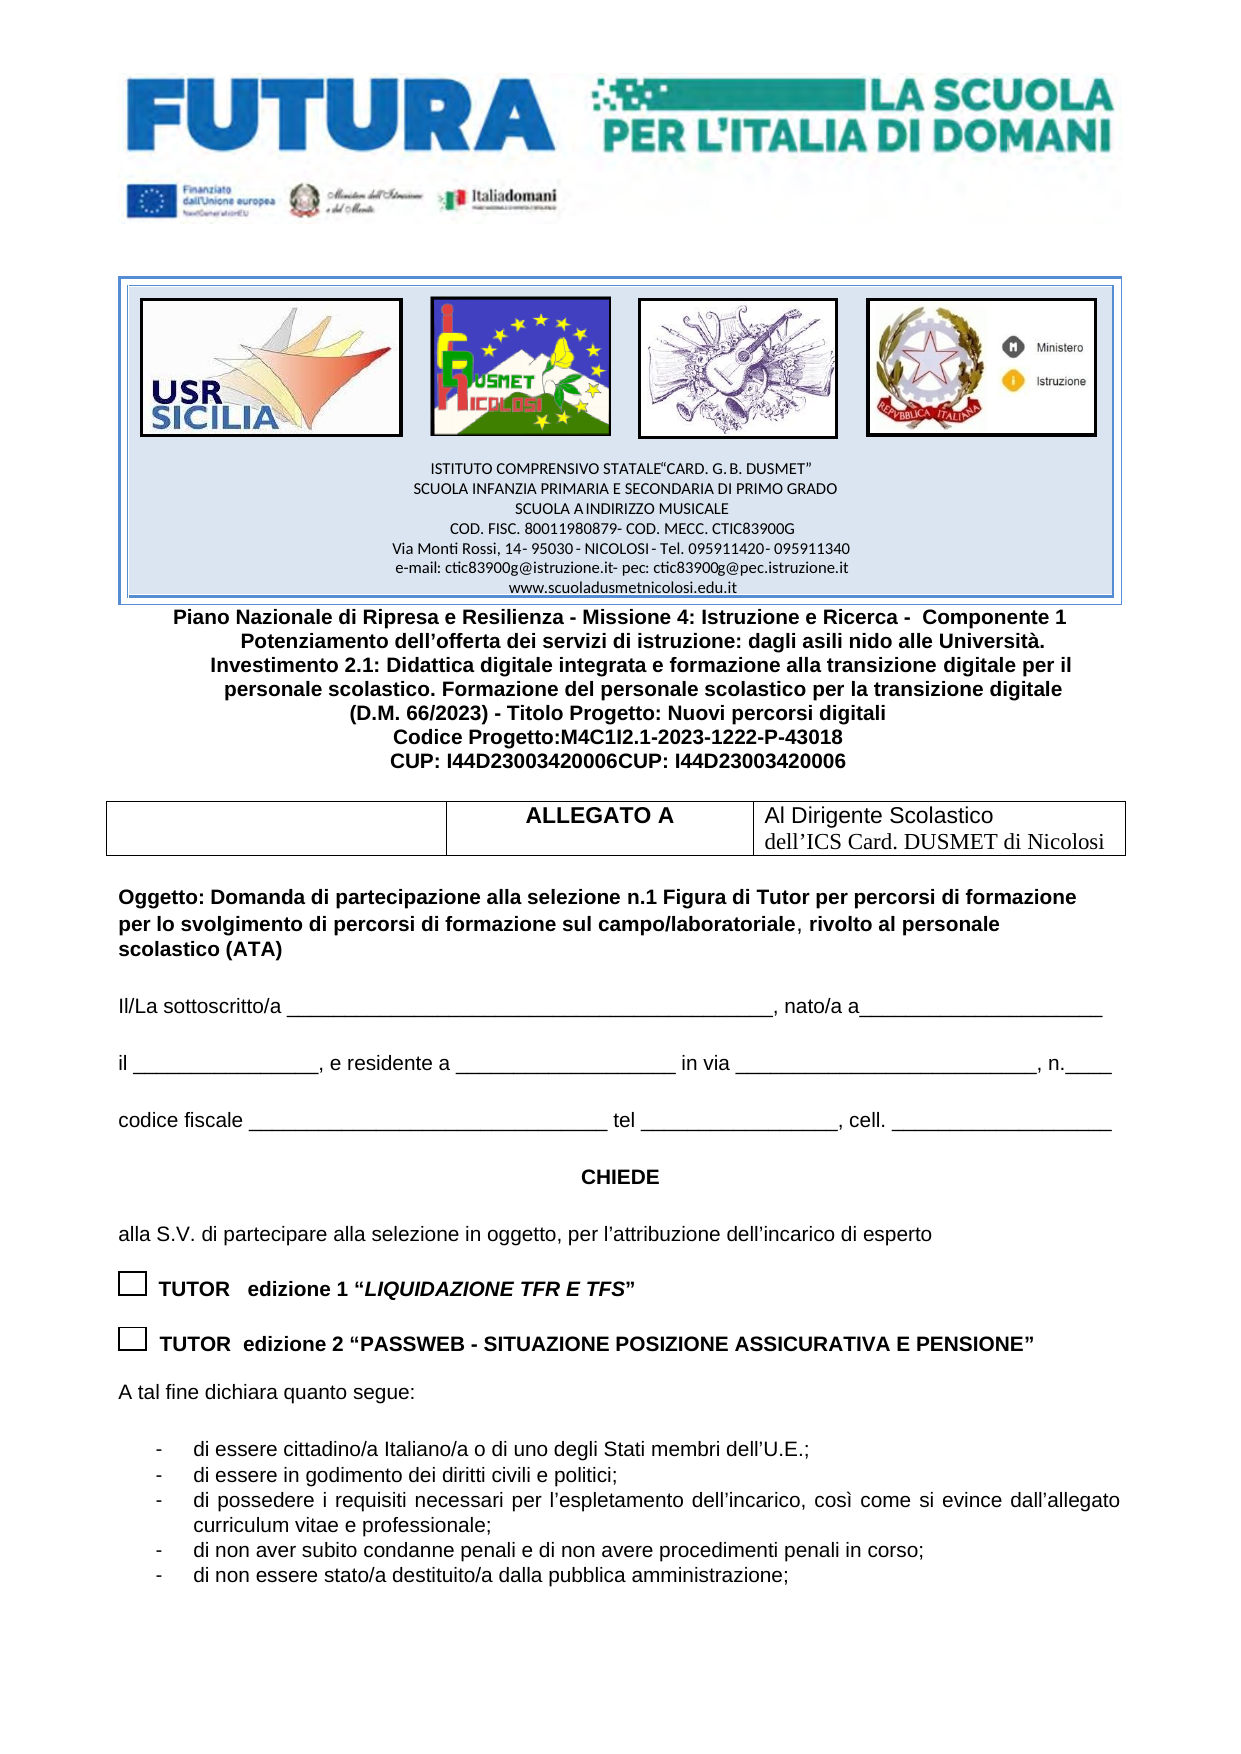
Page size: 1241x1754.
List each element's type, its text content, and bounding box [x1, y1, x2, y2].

text il ________________, e residente a ___________________ in via __________________________, n.____ [118, 1051, 1122, 1075]
text personale scolastico. Formazione del personale scolastico per la transizione digitale [162, 677, 1074, 701]
picture [430, 296, 611, 436]
text Oggetto: Domanda di partecipazione alla selezione n.1 Figura di Tutor per percorsi di formazione per lo svolgimento di percorsi di formazione sul campo/laboratoriale, rivolto al personale scolastico (ATA) [118, 884, 1081, 961]
text (D.M. 66/2023) - Titolo Progetto: Nuovi percorsi digitali [162, 701, 1074, 725]
picture [143, 301, 399, 434]
text Codice Progetto:M4C1I2.1-2023-1222-P-43018 [162, 725, 1074, 749]
list di possedere i requisiti necessari per l’espletamento dell’incarico, così come si evince dall’allegato curriculum vitae e professionale; [156, 1487, 1122, 1537]
text Potenziamento dell’offerta dei servizi di istruzione: dagli asili nido alle Università. [118, 629, 1122, 653]
text Investimento 2.1: Didattica digitale integrata e formazione alla transizione digitale per il [162, 653, 1074, 677]
list di essere cittadino/a Italiano/a o di uno degli Stati membri dell’U.E.; [156, 1437, 1122, 1462]
table_header ALLEGATO A [447, 802, 753, 855]
text CUP: I44D23003420006CUP: I44D23003420006 [162, 749, 1074, 773]
text alla S.V. di partecipare alla selezione in oggetto, per l’attribuzione dell’incarico di esperto [118, 1221, 1122, 1245]
text Il/La sottoscritto/a __________________________________________, nato/a a_____________________ [118, 994, 1122, 1018]
text TUTOR edizione 2 “PASSWEB - SITUAZIONE POSIZIONE ASSICURATIVA E PENSIONE” [118, 1326, 1122, 1355]
text codice fiscale _______________________________ tel _________________, cell. ___________________ [118, 1108, 1122, 1132]
text TUTOR edizione 1 “LIQUIDAZIONE TFR E TFS” [118, 1270, 1122, 1301]
text Piano Nazionale di Ripresa e Resilienza - Missione 4: Istruzione e Ricerca - Componente 1 [118, 605, 1122, 629]
picture [641, 301, 835, 436]
table_header [107, 802, 446, 855]
list di non essere stato/a destituito/a dalla pubblica amministrazione; [156, 1562, 1122, 1588]
text A tal fine dichiara quanto segue: [118, 1380, 1122, 1404]
picture [118, 73, 1123, 224]
text CHIEDE [118, 1164, 1122, 1188]
list di non aver subito condanne penali e di non avere procedimenti penali in corso; [156, 1537, 1122, 1562]
table_header Al Dirigente Scolastico dell’ICS Card. DUSMET di Nicolosi [754, 802, 1125, 855]
list di essere in godimento dei diritti civili e politici; [156, 1462, 1122, 1487]
picture [870, 301, 1094, 433]
